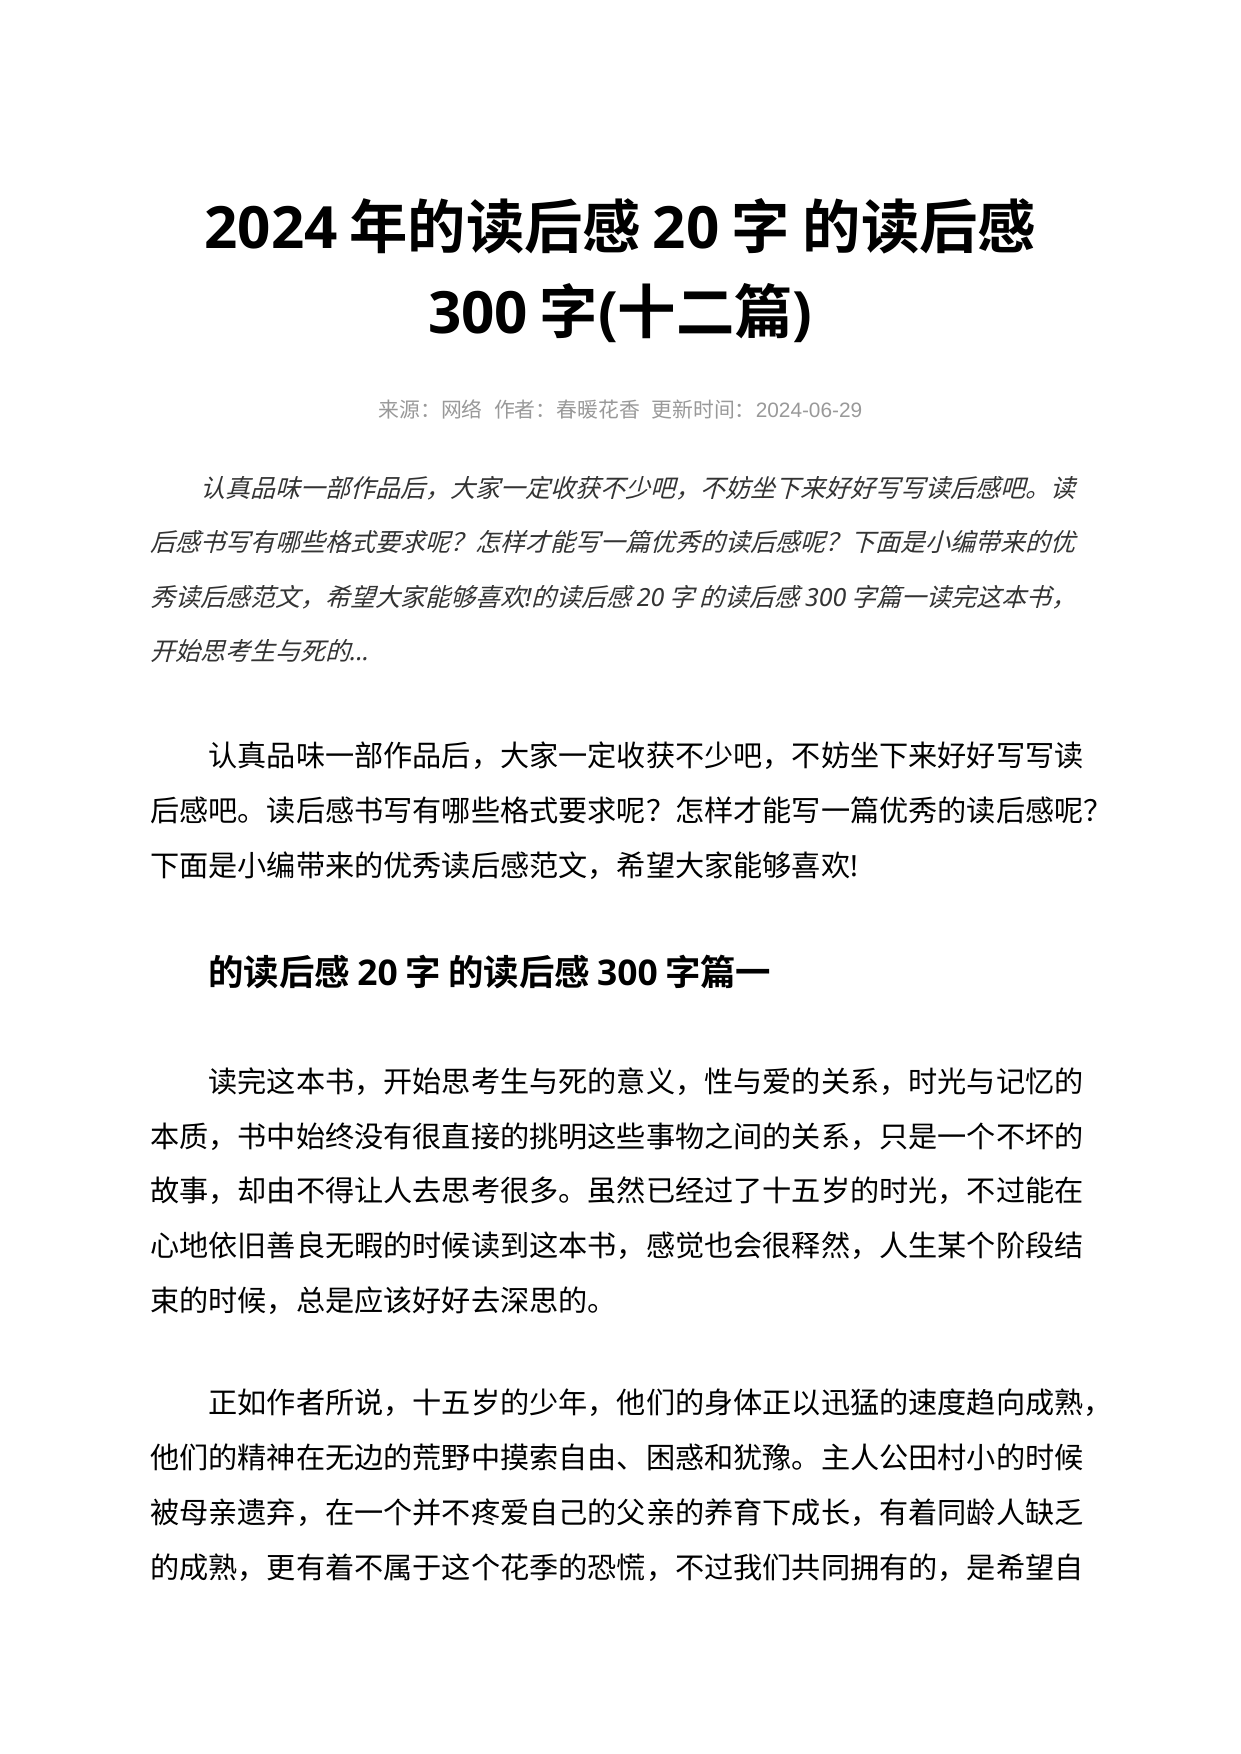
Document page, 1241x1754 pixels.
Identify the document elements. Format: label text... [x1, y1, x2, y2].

subtitle 2024年的读后感20字 的读后感300字(十二篇) [150, 181, 1090, 351]
text 来源：网络 作者：春暖花香 更新时间：2024-06-29 [150, 398, 1090, 422]
text 读完这本书，开始思考生与死的意义，性与爱的关系，时光与记忆的本质，书中始终没有很直接的挑明这些事物之间的关系，只是一个不坏的故事，却由不得让人去思考很多。虽然已经过了十五岁的时光，不过能在心地依旧善良无暇的时候读到这本书，感觉也会很释然，人生某个阶段结束的时候，总是应该好好去深思的。 [150, 1058, 1090, 1320]
text 认真品味一部作品后，大家一定收获不少吧，不妨坐下来好好写写读后感吧。读后感书写有哪些格式要求呢？怎样才能写一篇优秀的读后感呢？下面是小编带来的优秀读后感范文，希望大家能够喜欢!的读后感20字 的读后感300字篇一读完这本书，开始思考生与死的... [150, 468, 1090, 668]
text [150, 1379, 1090, 1587]
text 的读后感20字 的读后感300字篇一 [150, 945, 1090, 996]
text 认真品味一部作品后，大家一定收获不少吧，不妨坐下来好好写写读后感吧。读后感书写有哪些格式要求呢？怎样才能写一篇优秀的读后感呢？下面是小编带来的优秀读后感范文，希望大家能够喜欢! [150, 733, 1090, 885]
